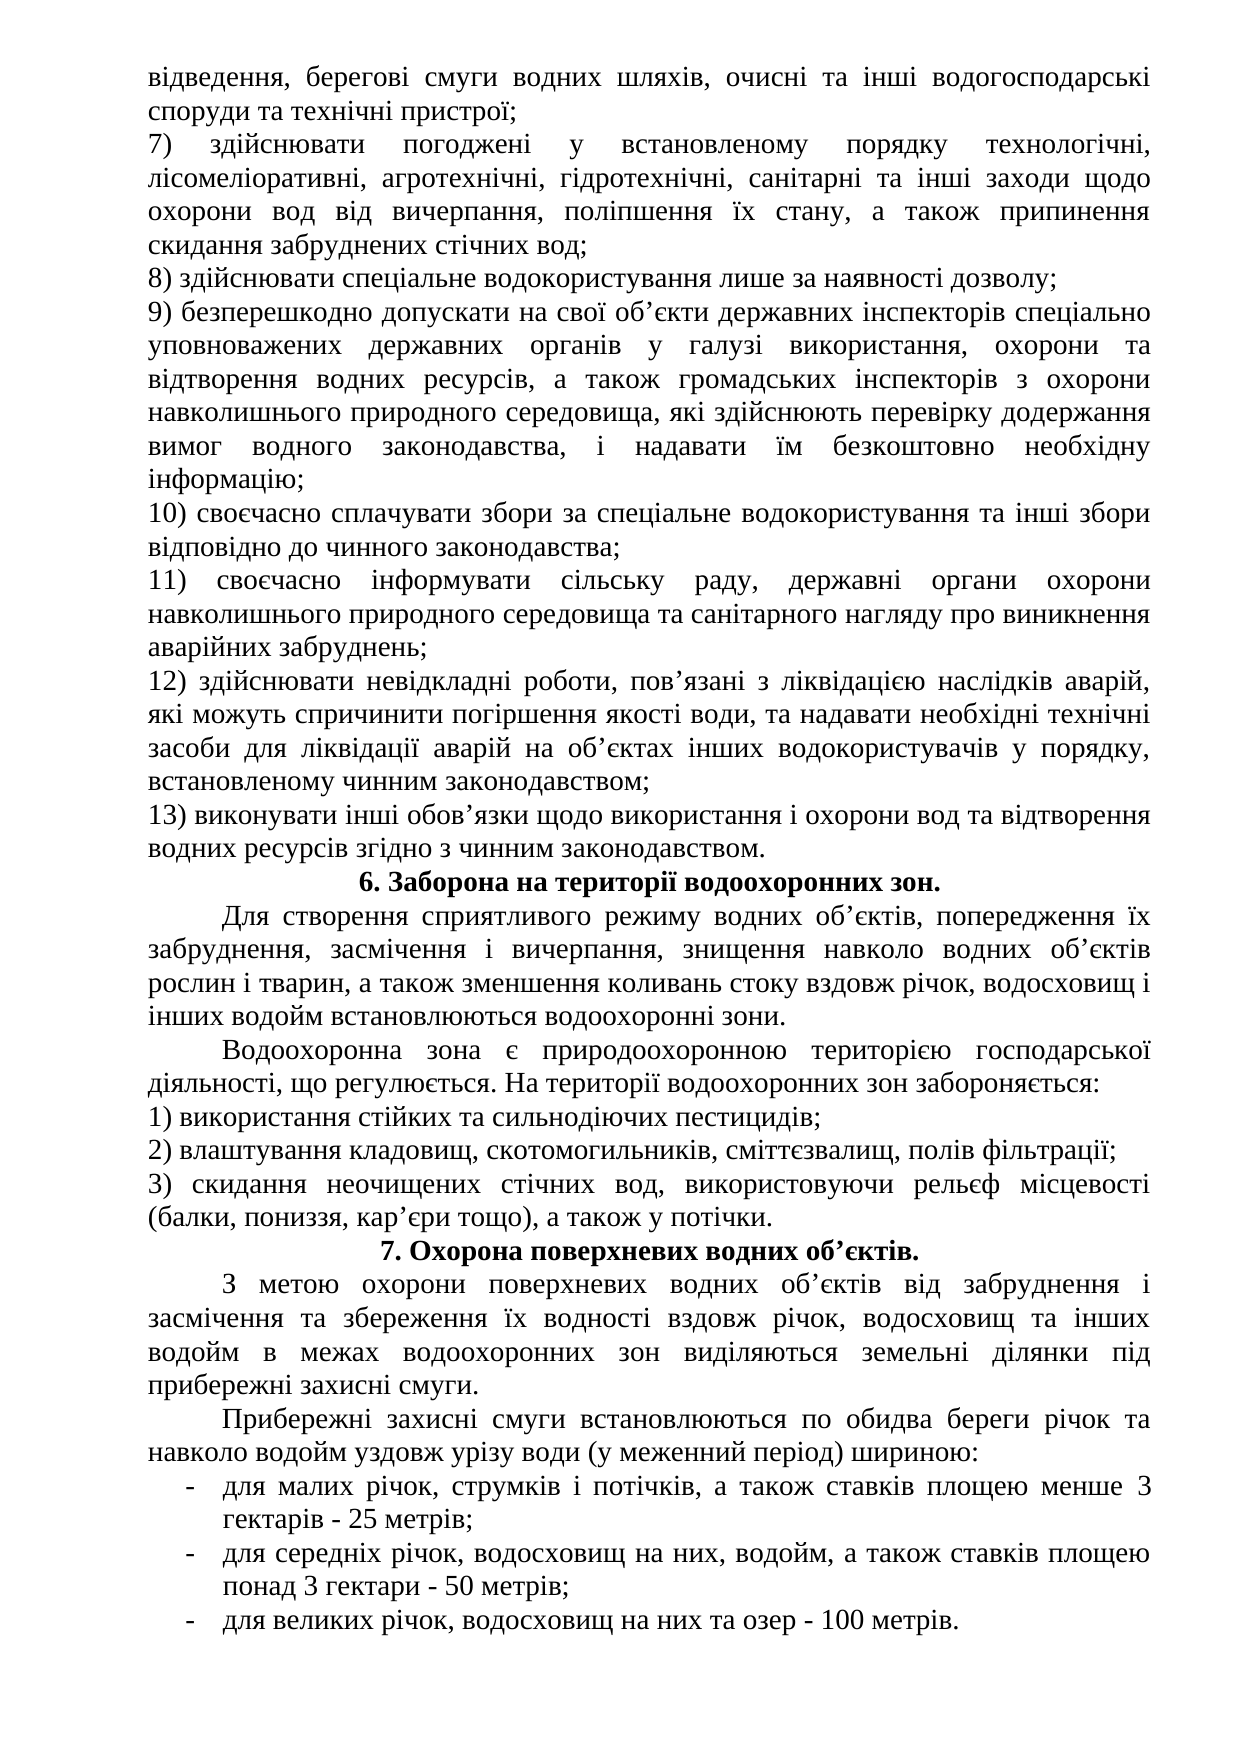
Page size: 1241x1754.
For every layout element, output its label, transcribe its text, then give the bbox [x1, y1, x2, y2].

text 1) використання стійких та сильнодіючих пестицидів; [148, 1099, 1152, 1132]
text 7) здійснювати погоджені у встановленому порядку технологічні, лісомеліоративні, агротехнічні, гідротехнічні, санітарні та інші заходи щодо охорони вод від вичерпання, поліпшення їх стану, а також припинення скидання забруднених стічних вод; [148, 126, 1152, 260]
text 9) безперешкодно допускати на свої об’єкти державних інспекторів спеціально уповноважених державних органів у галузі використання, охорони та відтворення водних ресурсів, а також громадських інспекторів з охорони навколишнього природного середовища, які здійснюють перевірку додержання вимог водного законодавства, і надавати їм безкоштовно необхідну інформацію; 10) своєчасно сплачувати збори за спеціальне водокористування та інші збори відповідно до чинного законодавства; [148, 294, 1152, 562]
text 12) здійснювати невідкладні роботи, пов’язані з ліквідацією наслідків аварій, які можуть спричинити погіршення якості води, та надавати необхідні технічні засоби для ліквідації аварій на об’єктах інших водокористувачів у порядку, встановленому чинним законодавством; [148, 663, 1152, 797]
text 13) виконувати інші обов’язки щодо використання і охорони вод та відтворення водних ресурсів згідно з чинним законодавством. [148, 797, 1152, 864]
text 3) скидання неочищених стічних вод, використовуючи рельєф місцевості (балки, пониззя, кар’єри тощо), а також у потічки. [148, 1166, 1152, 1233]
text 8) здійснювати спеціальне водокористування лише за наявності дозволу; [148, 260, 1152, 294]
list для середніх річок, водосховищ на них, водойм, а також ставків площею понад - ; [185, 1535, 1152, 1602]
list для великих річок, водосховищ на них та озер - . [185, 1602, 1152, 1636]
text 6. Заборона на території водоохоронних зон. [148, 864, 1152, 898]
text Прибережні захисні смуги встановлюються по обидва береги річок та навколо водойм уздовж урізу води (у меженний період) шириною: [148, 1401, 1152, 1468]
text З метою охорони поверхневих водних об’єктів від забруднення і засмічення та збереження їх водності вздовж річок, водосховищ та інших водойм в межах водоохоронних зон виділяються земельні ділянки під прибережні захисні смуги. [148, 1267, 1152, 1401]
text 2) влаштування кладовищ, скотомогильників, сміттєзвалищ, полів фільтрації; [148, 1132, 1152, 1166]
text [148, 59, 1152, 126]
text Водоохоронна зона є природоохоронною територією господарської діяльності, що регулюється. На території водоохоронних зон забороняється: [148, 1032, 1152, 1099]
text 7. Охорона поверхневих водних об’єктів. [148, 1233, 1152, 1267]
list для малих річок, струмків і потічків, а також ставків площею менше - ; [185, 1468, 1152, 1535]
text Для створення сприятливого режиму водних об’єктів, попередження їх забруднення, засмічення і вичерпання, знищення навколо водних об’єктів рослин і тварин, а також зменшення коливань стоку вздовж річок, водосховищ і інших водойм встановлюються водоохоронні зони. [148, 898, 1152, 1032]
text 11) своєчасно інформувати сільську раду, державні органи охорони навколишнього природного середовища та санітарного нагляду про виникнення аварійних забруднень; [148, 562, 1152, 663]
